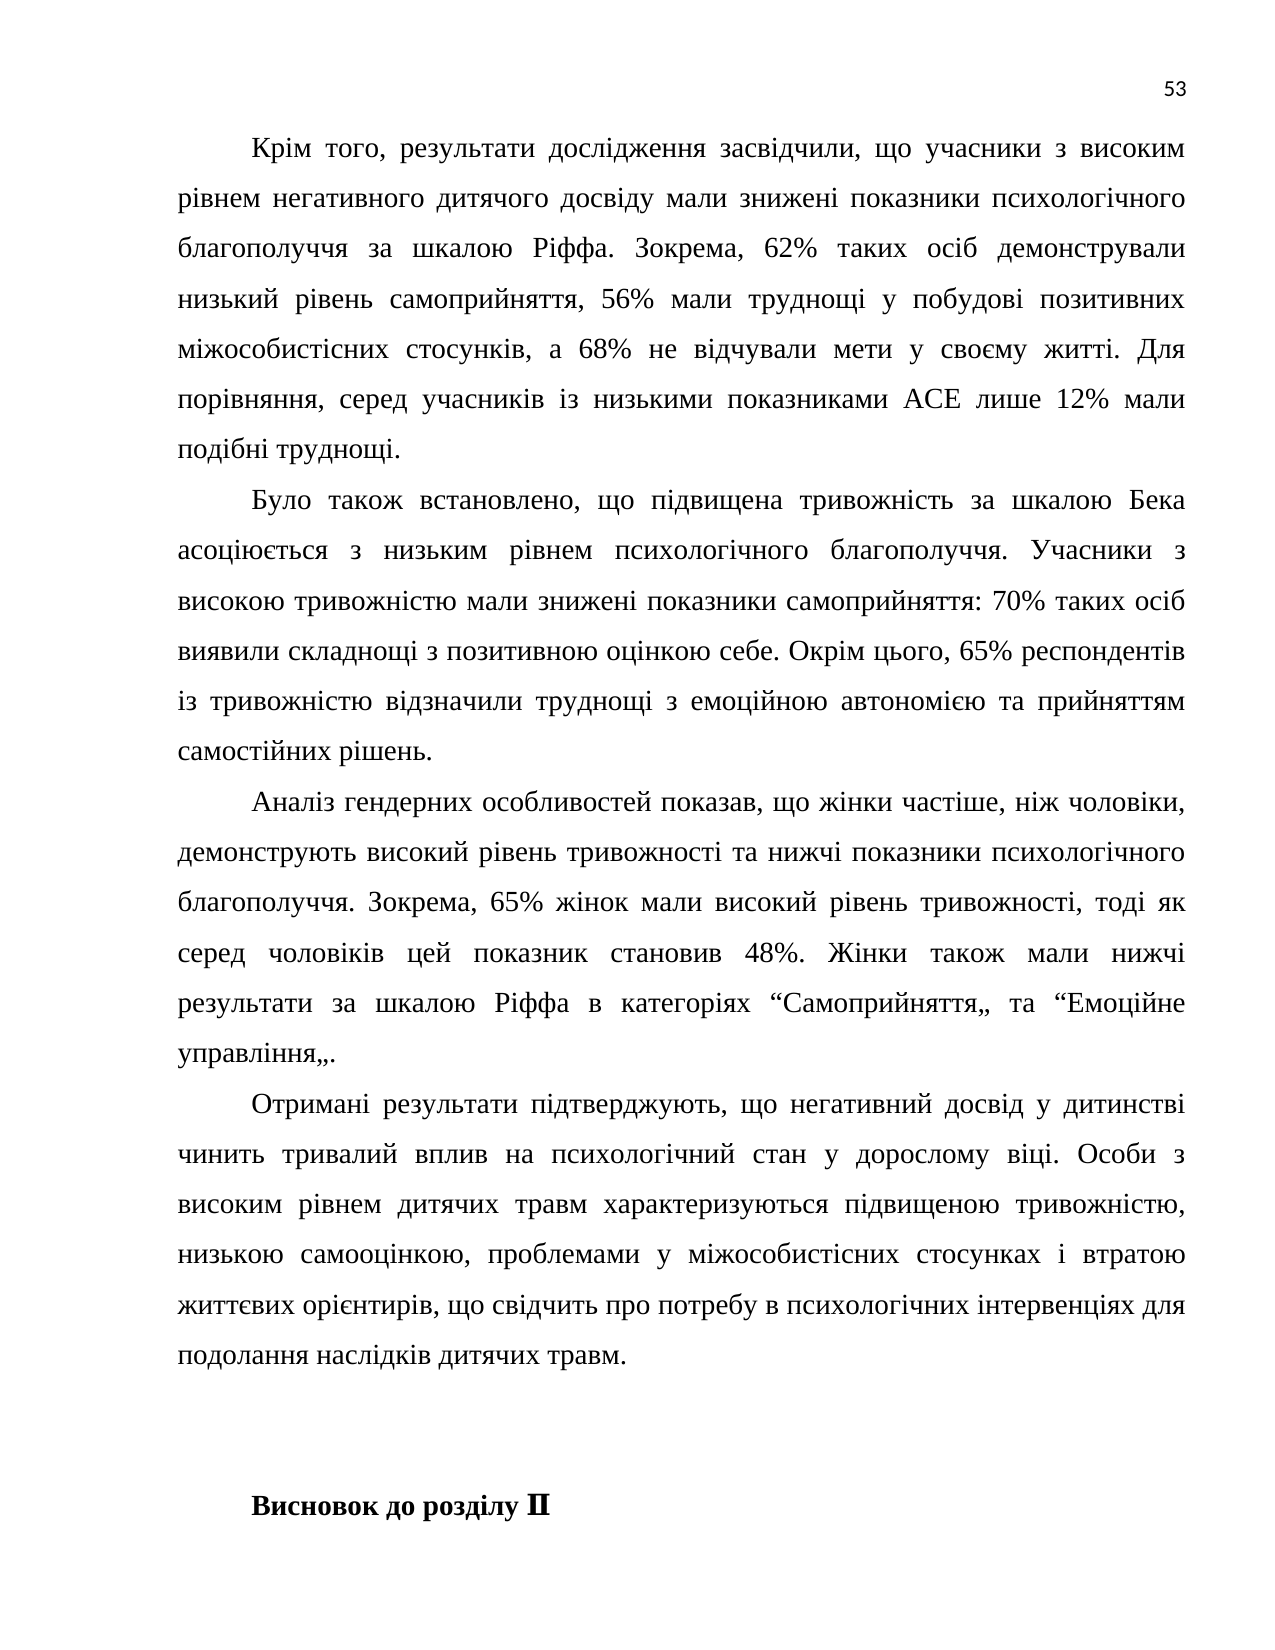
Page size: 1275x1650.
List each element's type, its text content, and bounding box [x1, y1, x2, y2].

text Крім того, результати дослідження засвідчили, що учасники з високим рівнем негативного дитячого досвіду мали знижені показники психологічного благополуччя за шкалою Ріффа. Зокрема, 62% таких осіб демонстрували низький рівень самоприйняття, 56% мали труднощі у побудові позитивних міжособистісних стосунків, а 68% не відчували мети у своєму житті. Для порівняння, серед учасників із низькими показниками ACE лише 12% мали подібні труднощі. [177, 130, 1186, 465]
text Висновок до розділу Ⅱ [177, 1488, 1186, 1522]
text Аналіз гендерних особливостей показав, що жінки частіше, ніж чоловіки, демонструють високий рівень тривожності та нижчі показники психологічного благополуччя. Зокрема, 65% жінок мали високий рівень тривожності, тоді як серед чоловіків цей показник становив 48%. Жінки також мали нижчі результати за шкалою Ріффа в категоріях “Самоприйняття„ та “Емоційне управління„. [177, 784, 1186, 1069]
text Було також встановлено, що підвищена тривожність за шкалою Бека асоціюється з низьким рівнем психологічного благополуччя. Учасники з високою тривожністю мали знижені показники самоприйняття: 70% таких осіб виявили складнощі з позитивною оцінкою себе. Окрім цього, 65% респондентів із тривожністю відзначили труднощі з емоційною автономією та прийняттям самостійних рішень. [177, 482, 1186, 767]
text Отримані результати підтверджують, що негативний досвід у дитинстві чинить тривалий вплив на психологічний стан у дорослому віці. Особи з високим рівнем дитячих травм характеризуються підвищеною тривожністю, низькою самооцінкою, проблемами у міжособистісних стосунках і втратою життєвих орієнтирів, що свідчить про потребу в психологічних інтервенціях для подолання наслідків дитячих травм. [177, 1086, 1186, 1371]
